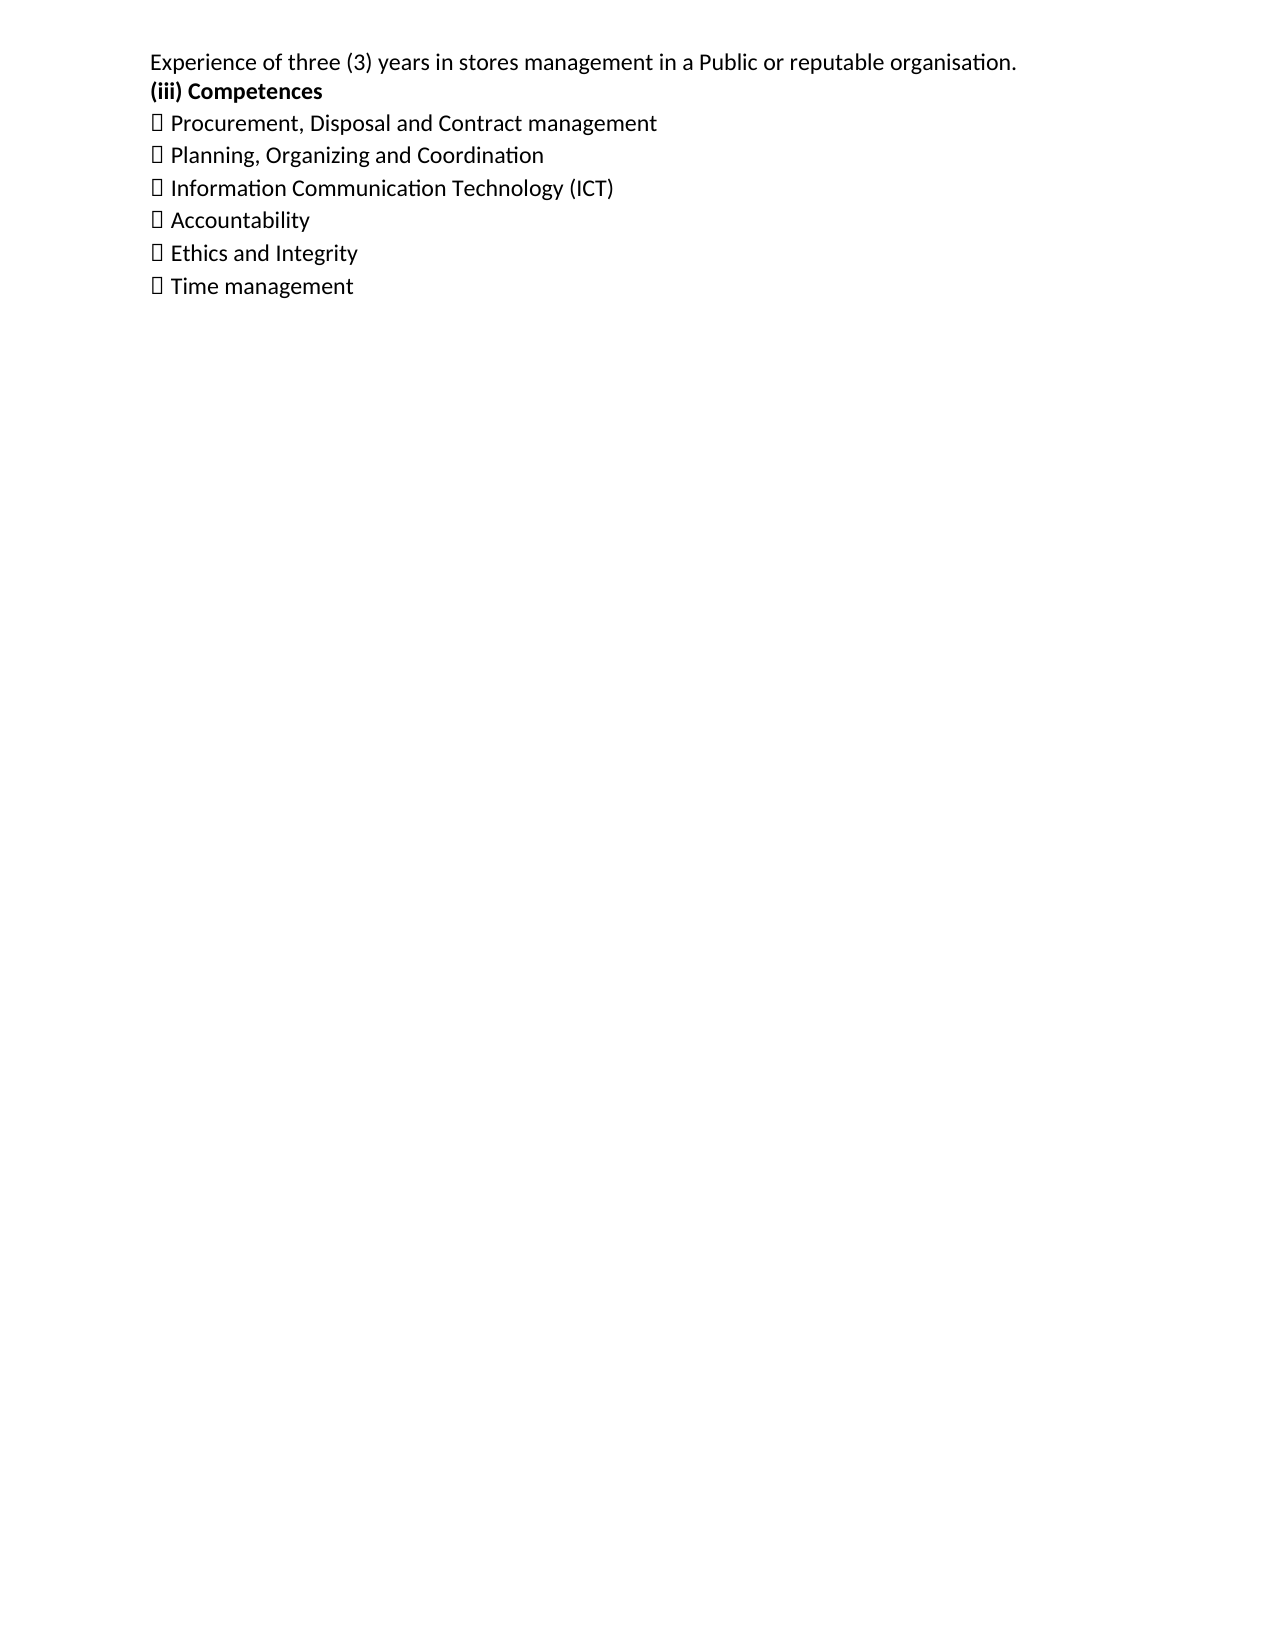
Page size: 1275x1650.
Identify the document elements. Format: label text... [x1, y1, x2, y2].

text  Information Communication Technology (ICT) [150, 171, 1125, 203]
text  Time management [150, 268, 1125, 301]
text  Procurement, Disposal and Contract management [150, 105, 1125, 138]
text  Planning, Organizing and Coordination [150, 138, 1125, 171]
text  Ethics and Integrity [150, 236, 1125, 268]
text Experience of three (3) years in stores management in a Public or reputable organisation. [150, 47, 1125, 76]
text (iii) Competences [150, 76, 1125, 105]
text  Accountability [150, 203, 1125, 236]
